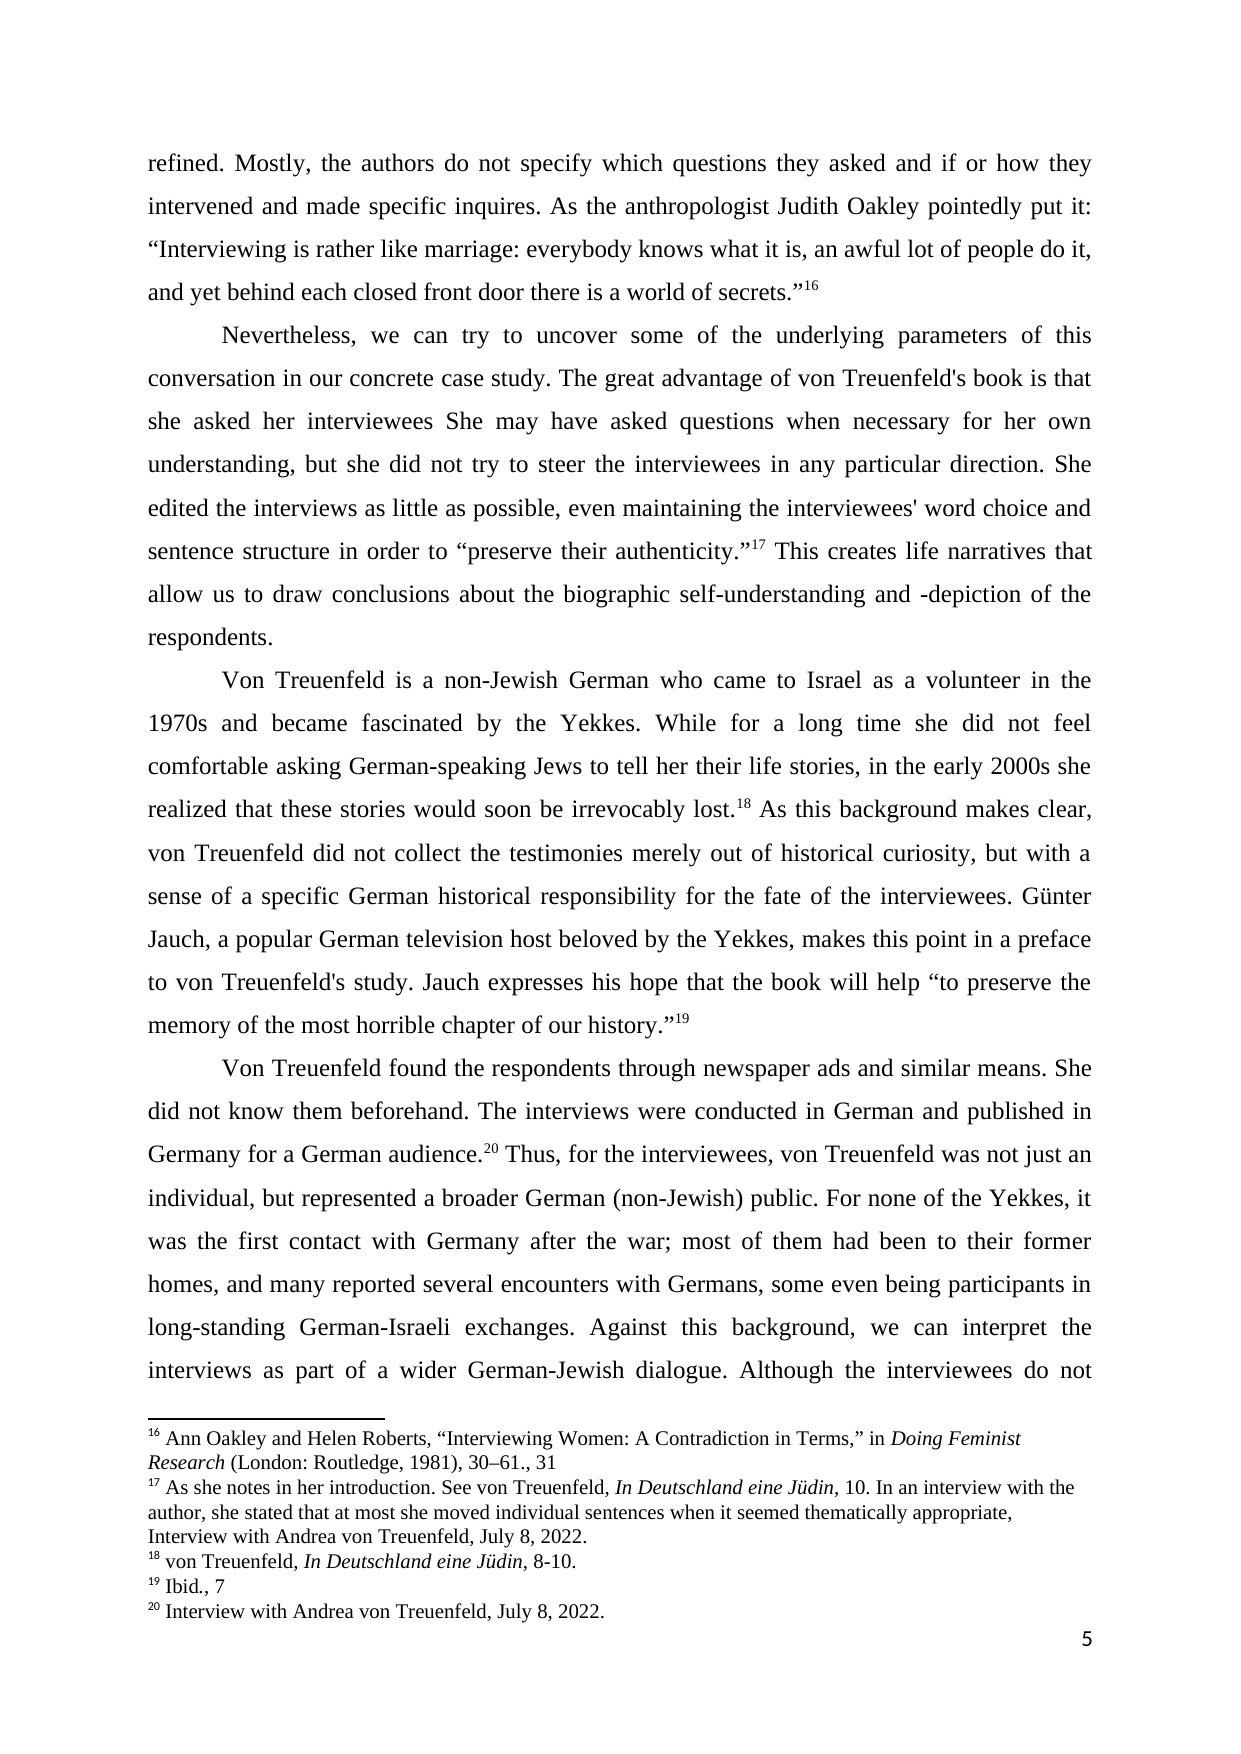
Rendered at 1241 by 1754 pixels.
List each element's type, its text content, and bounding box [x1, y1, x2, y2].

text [148, 1053, 1093, 1384]
text Von Treuenfeld is a non-Jewish German who came to Israel as a volunteer in the 1970s and became fascinated by the Yekkes. While for a long time she did not feel comfortable asking German-speaking Jews to tell her their life stories, in the early 2000s she realized that these stories would soon be irrevocably lost. As this background makes clear, von Treuenfeld did not collect the testimonies merely out of historical curiosity, but with a sense of a specific German historical responsibility for the fate of the interviewees. Günter Jauch, a popular German television host beloved by the Yekkes, makes this point in a preface to von Treuenfeld's study. Jauch expresses his hope that the book will help “to preserve the memory of the most horrible chapter of our history.” [148, 665, 1093, 1039]
text Nevertheless, we can try to uncover some of the underlying parameters of this conversation in our concrete case study. The great advantage of von Treuenfeld's book is that she asked her interviewees She may have asked questions when necessary for her own understanding, but she did not try to steer the interviewees in any particular direction. She edited the interviews as little as possible, even maintaining the interviewees' word choice and sentence structure in order to “preserve their authenticity.” This creates life narratives that allow us to draw conclusions about the biographic self-understanding and -depiction of the respondents. [148, 320, 1093, 651]
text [148, 148, 1093, 306]
